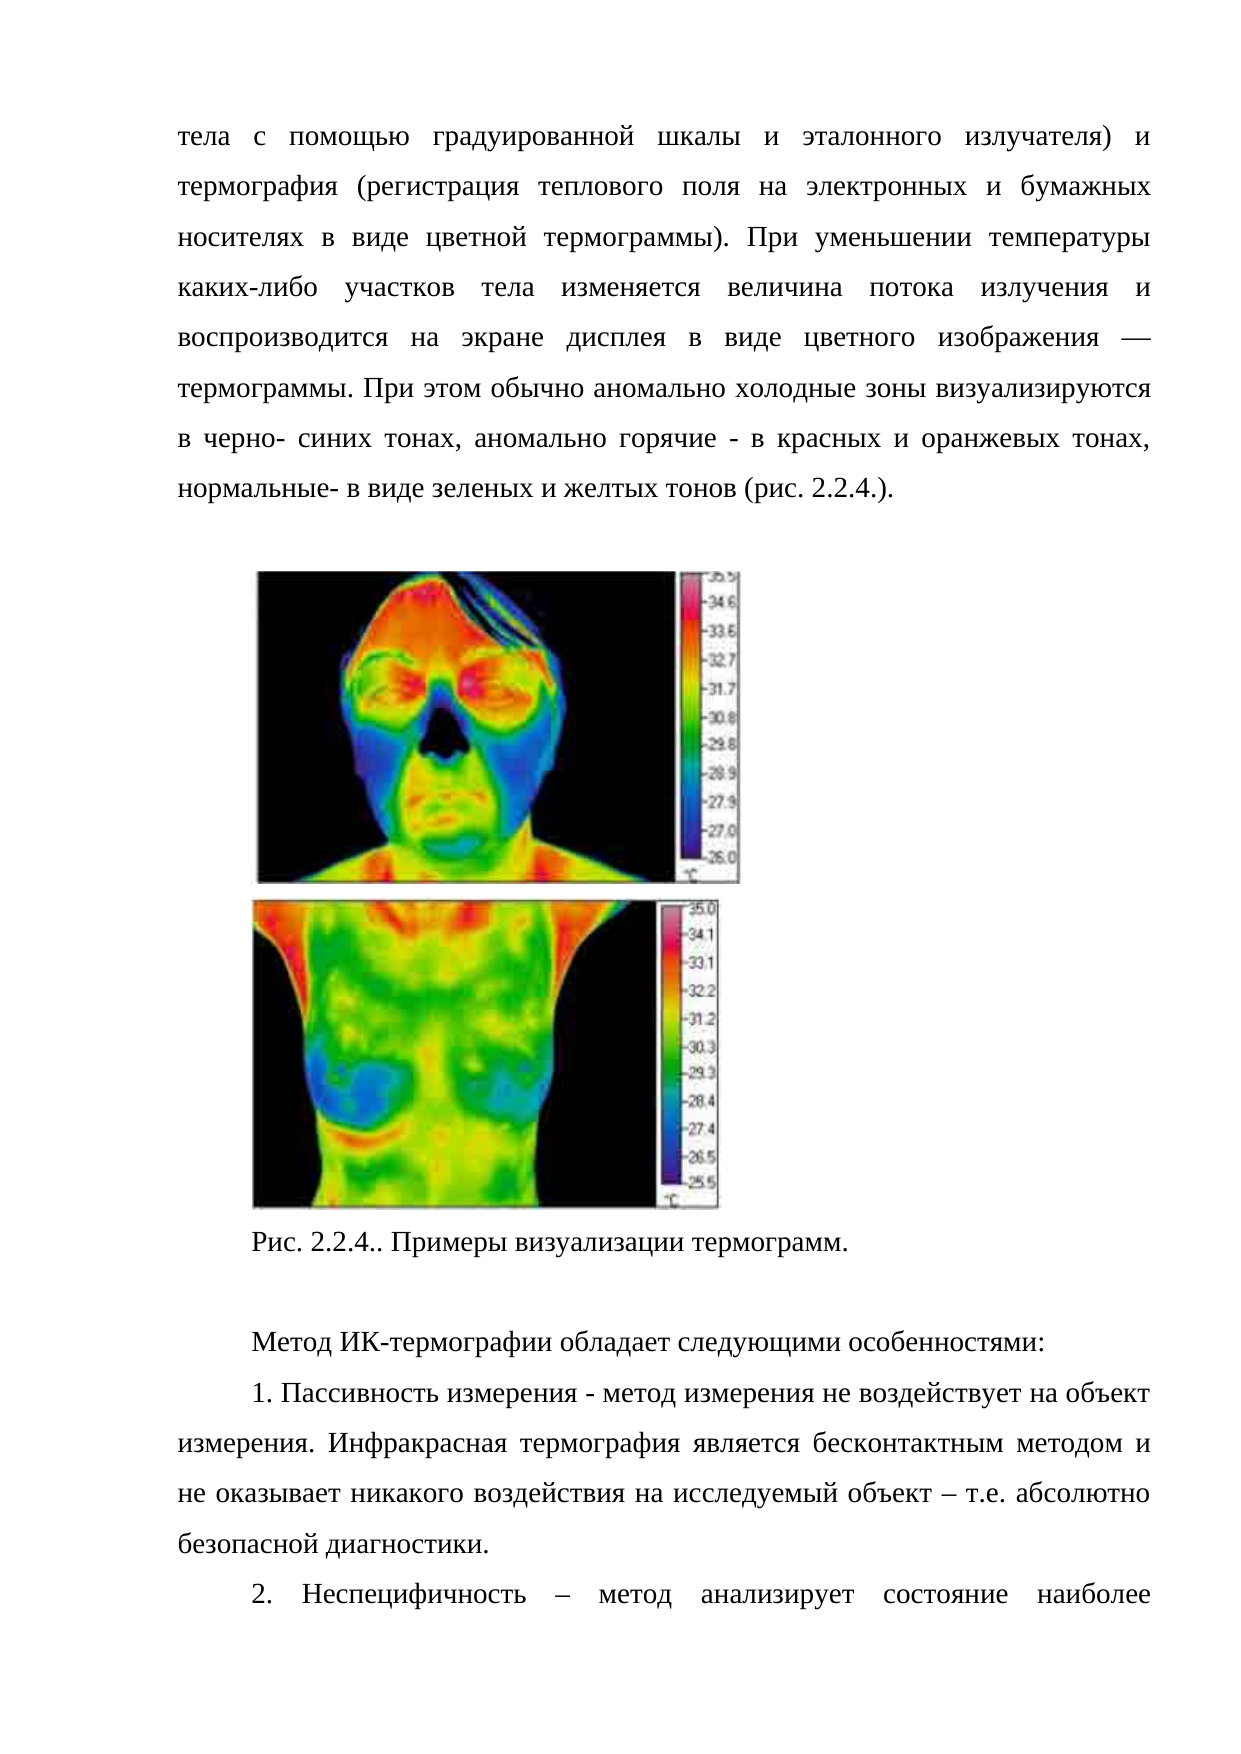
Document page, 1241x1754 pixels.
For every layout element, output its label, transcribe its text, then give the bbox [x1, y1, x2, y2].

text 1. Пассивность измерения - метод измерения не воздействует на объект измерения. Инфракрасная термография является бесконтактным методом и не оказывает никакого воздействия на исследуемый объект – т.е. абсолютно безопасной диагностики. [177, 1375, 1152, 1559]
text Метод ИК-термографии обладает следующими особенностями: [177, 1324, 1152, 1358]
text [177, 1576, 1152, 1609]
text Рис. 2.2.4.. Примеры визуализации термограмм. [177, 1224, 1152, 1257]
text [177, 118, 1152, 504]
picture [251, 897, 722, 1210]
picture [251, 571, 742, 884]
